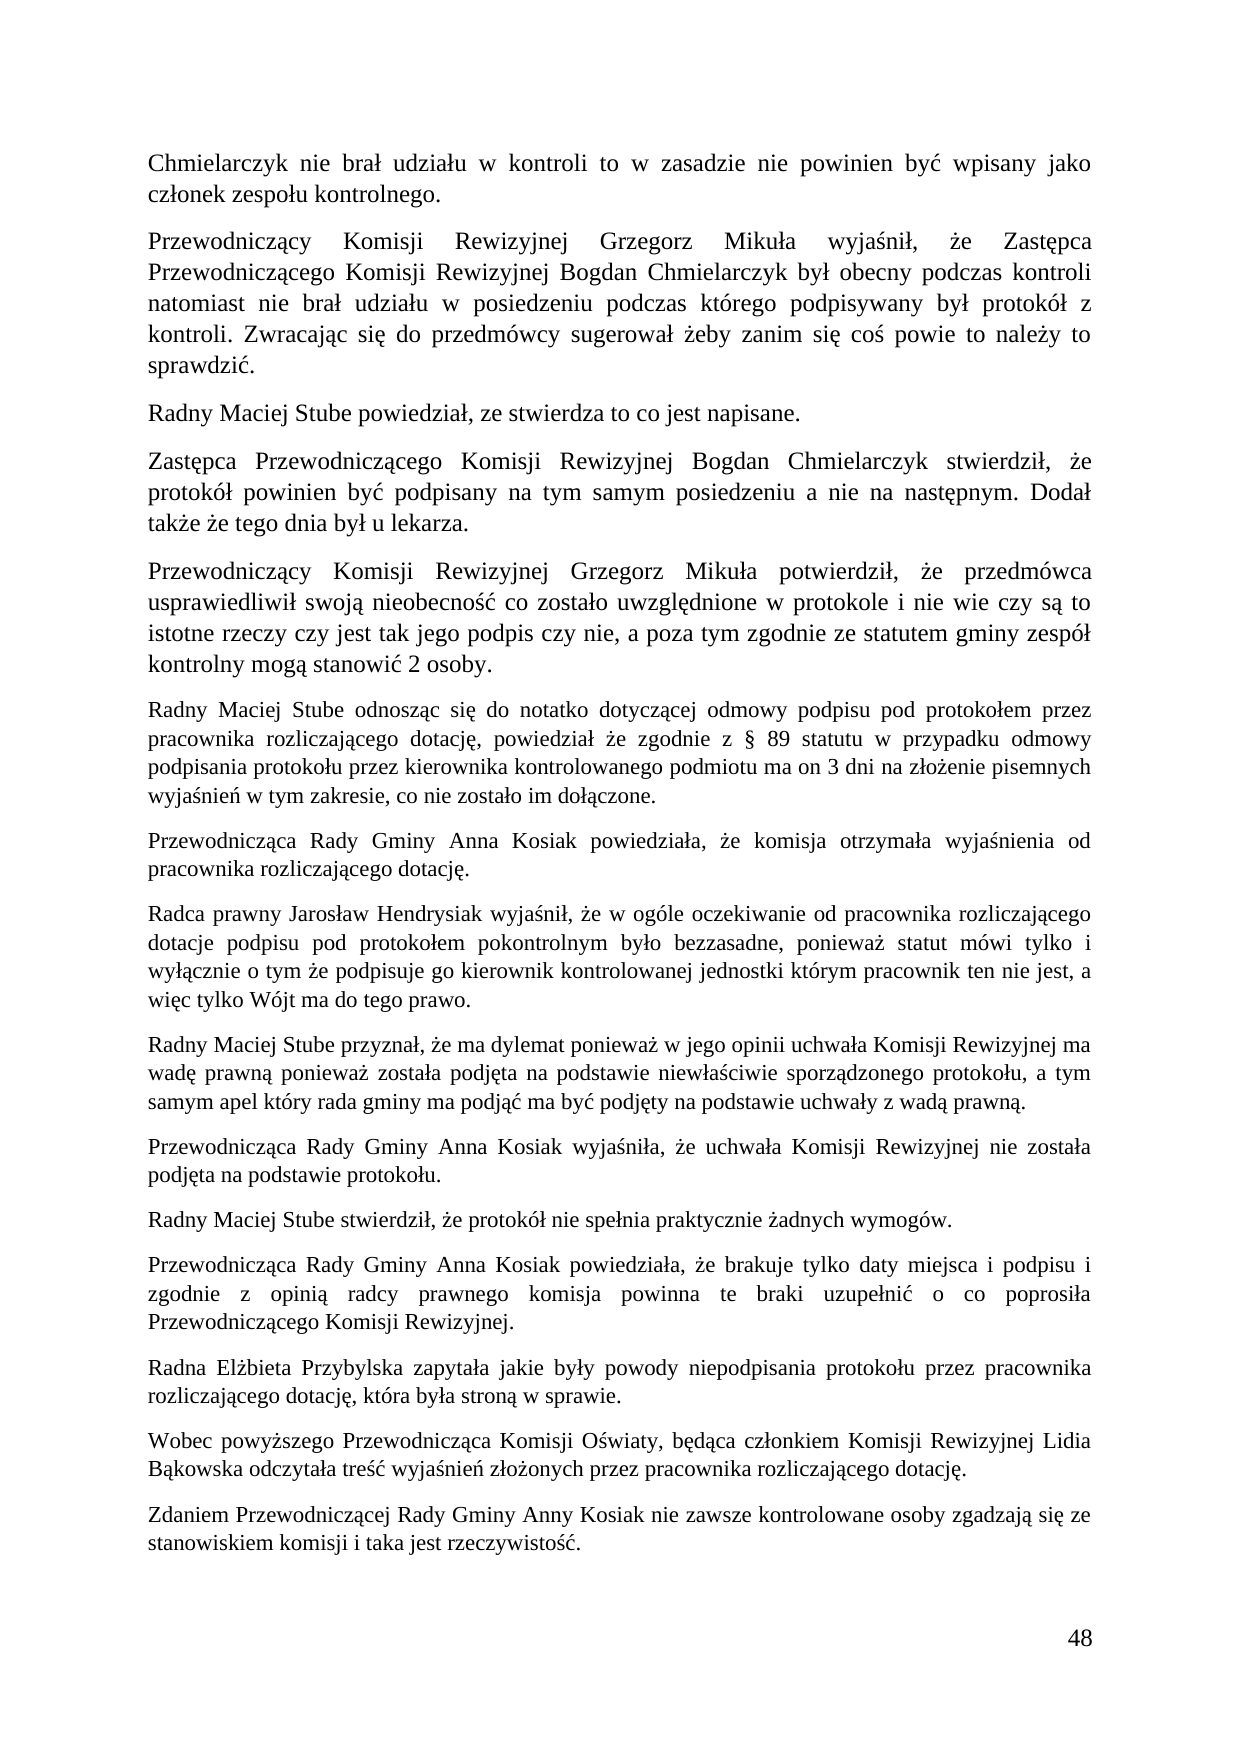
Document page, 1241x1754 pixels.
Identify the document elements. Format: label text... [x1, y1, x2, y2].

text Przewodniczący Komisji Rewizyjnej Grzegorz Mikuła wyjaśnił, że Zastępca Przewodniczącego Komisji Rewizyjnej Bogdan Chmielarczyk był obecny podczas kontroli natomiast nie brał udziału w posiedzeniu podczas którego podpisywany był protokół z kontroli. Zwracając się do przedmówcy sugerował żeby zanim się coś powie to należy to sprawdzić. [148, 226, 1093, 379]
text Przewodnicząca Rady Gminy Anna Kosiak powiedziała, że komisja otrzymała wyjaśnienia od pracownika rozliczającego dotację. [148, 827, 1093, 882]
text Wobec powyższego Przewodnicząca Komisji Oświaty, będąca członkiem Komisji Rewizyjnej Lidia Bąkowska odczytała treść wyjaśnień złożonych przez pracownika rozliczającego dotację. [148, 1427, 1093, 1482]
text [148, 148, 1093, 207]
text Radny Maciej Stube stwierdził, że protokół nie spełnia praktycznie żadnych wymogów. [148, 1206, 1093, 1233]
text Przewodnicząca Rady Gminy Anna Kosiak wyjaśniła, że uchwała Komisji Rewizyjnej nie została podjęta na podstawie protokołu. [148, 1133, 1093, 1188]
text Przewodniczący Komisji Rewizyjnej Grzegorz Mikuła potwierdził, że przedmówca usprawiedliwił swoją nieobecność co zostało uwzględnione w protokole i nie wie czy są to istotne rzeczy czy jest tak jego podpis czy nie, a poza tym zgodnie ze statutem gminy zespół kontrolny mogą stanowić 2 osoby. [148, 556, 1093, 678]
text Radna Elżbieta Przybylska zapytała jakie były powody niepodpisania protokołu przez pracownika rozliczającego dotację, która była stroną w sprawie. [148, 1353, 1093, 1408]
text Przewodnicząca Rady Gminy Anna Kosiak powiedziała, że brakuje tylko daty miejsca i podpisu i zgodnie z opinią radcy prawnego komisja powinna te braki uzupełnić o co poprosiła Przewodniczącego Komisji Rewizyjnej. [148, 1252, 1093, 1335]
text Radny Maciej Stube przyznał, że ma dylemat ponieważ w jego opinii uchwała Komisji Rewizyjnej ma wadę prawną ponieważ została podjęta na podstawie niewłaściwie sporządzonego protokołu, a tym samym apel który rada gminy ma podjąć ma być podjęty na podstawie uchwały z wadą prawną. [148, 1031, 1093, 1114]
text Radny Maciej Stube odnosząc się do notatko dotyczącej odmowy podpisu pod protokołem przez pracownika rozliczającego dotację, powiedział że zgodnie z § 89 statutu w przypadku odmowy podpisania protokołu przez kierownika kontrolowanego podmiotu ma on 3 dni na złożenie pisemnych wyjaśnień w tym zakresie, co nie zostało im dołączone. [148, 697, 1093, 808]
text Radca prawny Jarosław Hendrysiak wyjaśnił, że w ogóle oczekiwanie od pracownika rozliczającego dotacje podpisu pod protokołem pokontrolnym było bezzasadne, ponieważ statut mówi tylko i wyłącznie o tym że podpisuje go kierownik kontrolowanej jednostki którym pracownik ten nie jest, a więc tylko Wójt ma do tego prawo. [148, 901, 1093, 1012]
text Zastępca Przewodniczącego Komisji Rewizyjnej Bogdan Chmielarczyk stwierdził, że protokół powinien być podpisany na tym samym posiedzeniu a nie na następnym. Dodał także że tego dnia był u lekarza. [148, 446, 1093, 537]
text Zdaniem Przewodniczącej Rady Gminy Anny Kosiak nie zawsze kontrolowane osoby zgadzają się ze stanowiskiem komisji i taka jest rzeczywistość. [148, 1501, 1093, 1555]
text Radny Maciej Stube powiedział, ze stwierdza to co jest napisane. [148, 398, 1093, 427]
